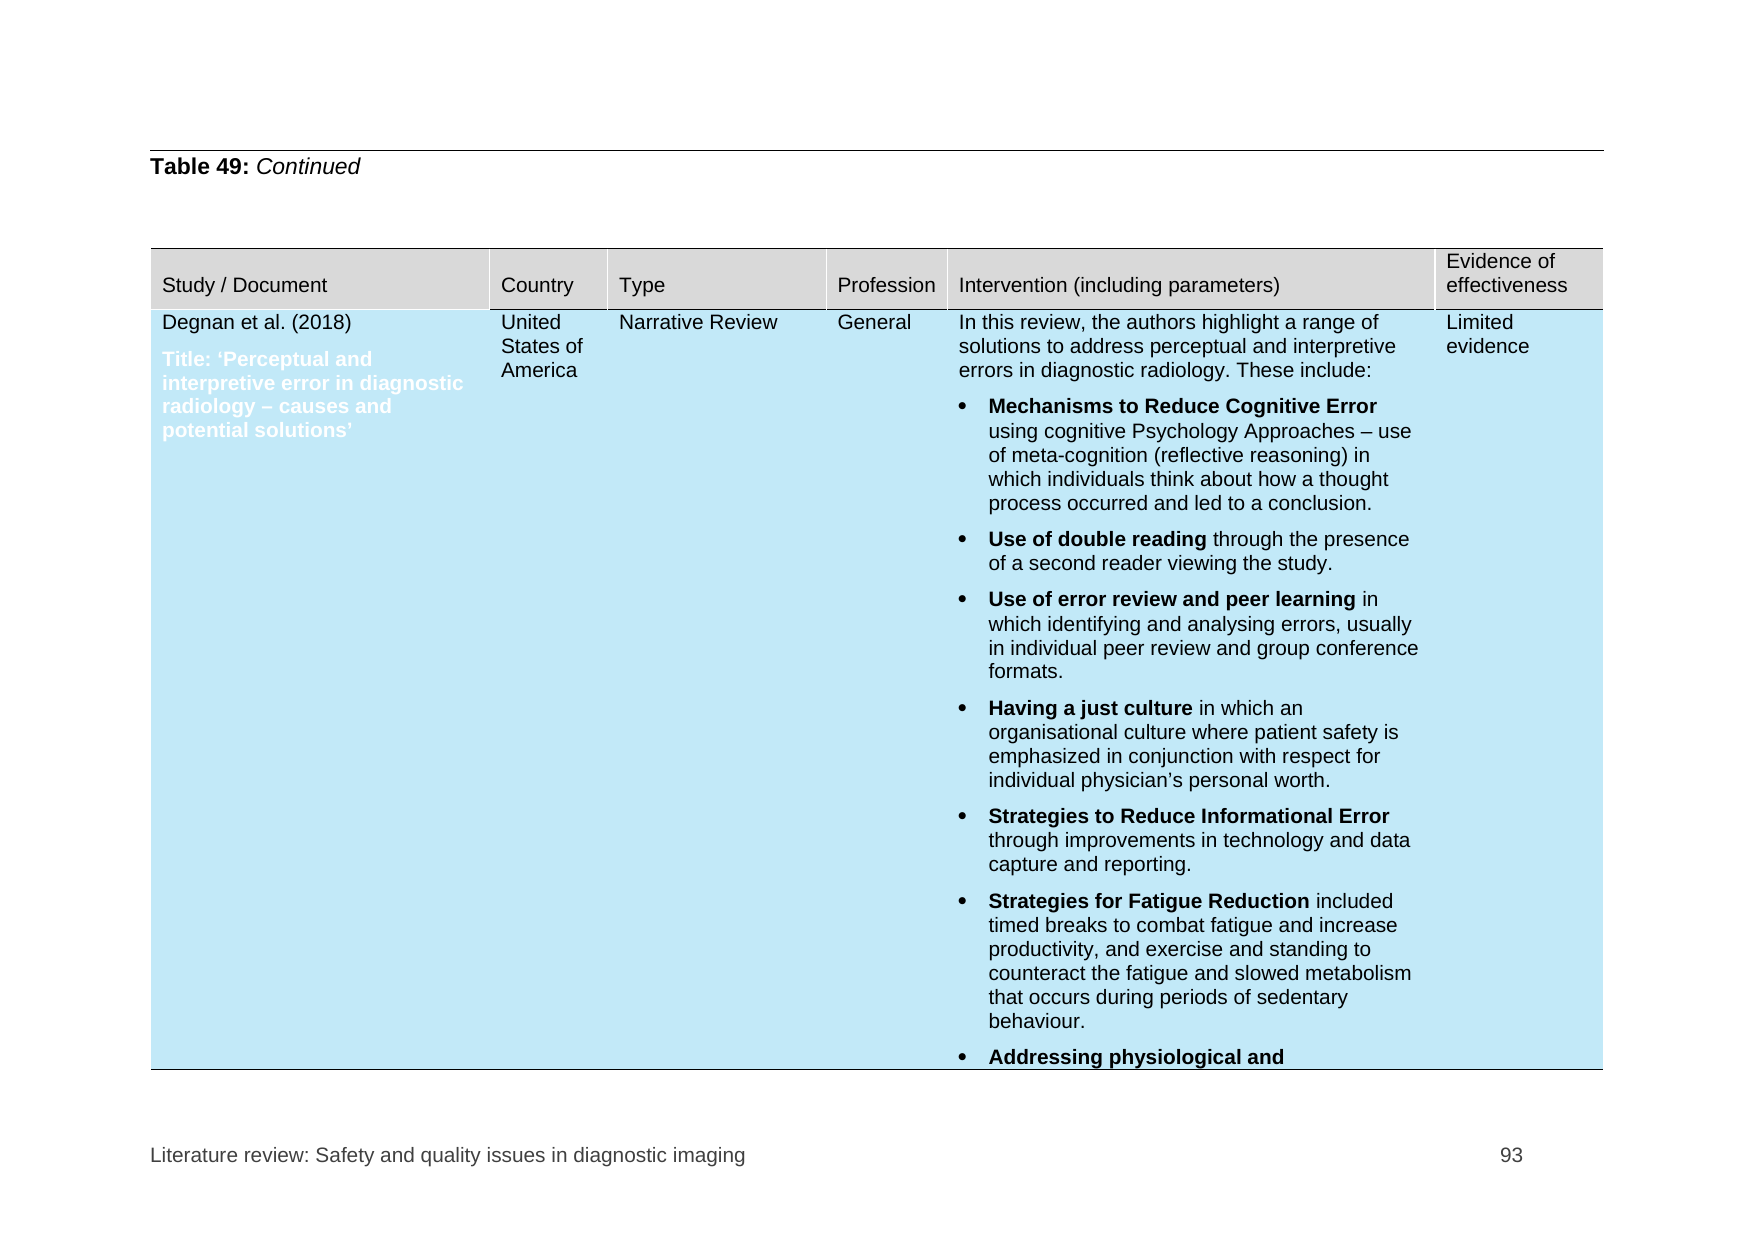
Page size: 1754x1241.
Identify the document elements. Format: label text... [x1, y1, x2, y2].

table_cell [490, 310, 608, 1069]
table_header Type [608, 249, 826, 309]
table_header Country [490, 249, 607, 309]
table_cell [948, 310, 1435, 1069]
table_cell Narrative Review [608, 310, 826, 1069]
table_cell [151, 310, 489, 1069]
table_header Study / Document [151, 249, 489, 309]
table_header Intervention (including parameters) [948, 249, 1434, 309]
table_cell Limited evidence [1435, 310, 1603, 1069]
table_header Profession [827, 249, 947, 309]
table_cell General [826, 310, 947, 1069]
table_header Evidence of effectiveness [1436, 249, 1603, 309]
